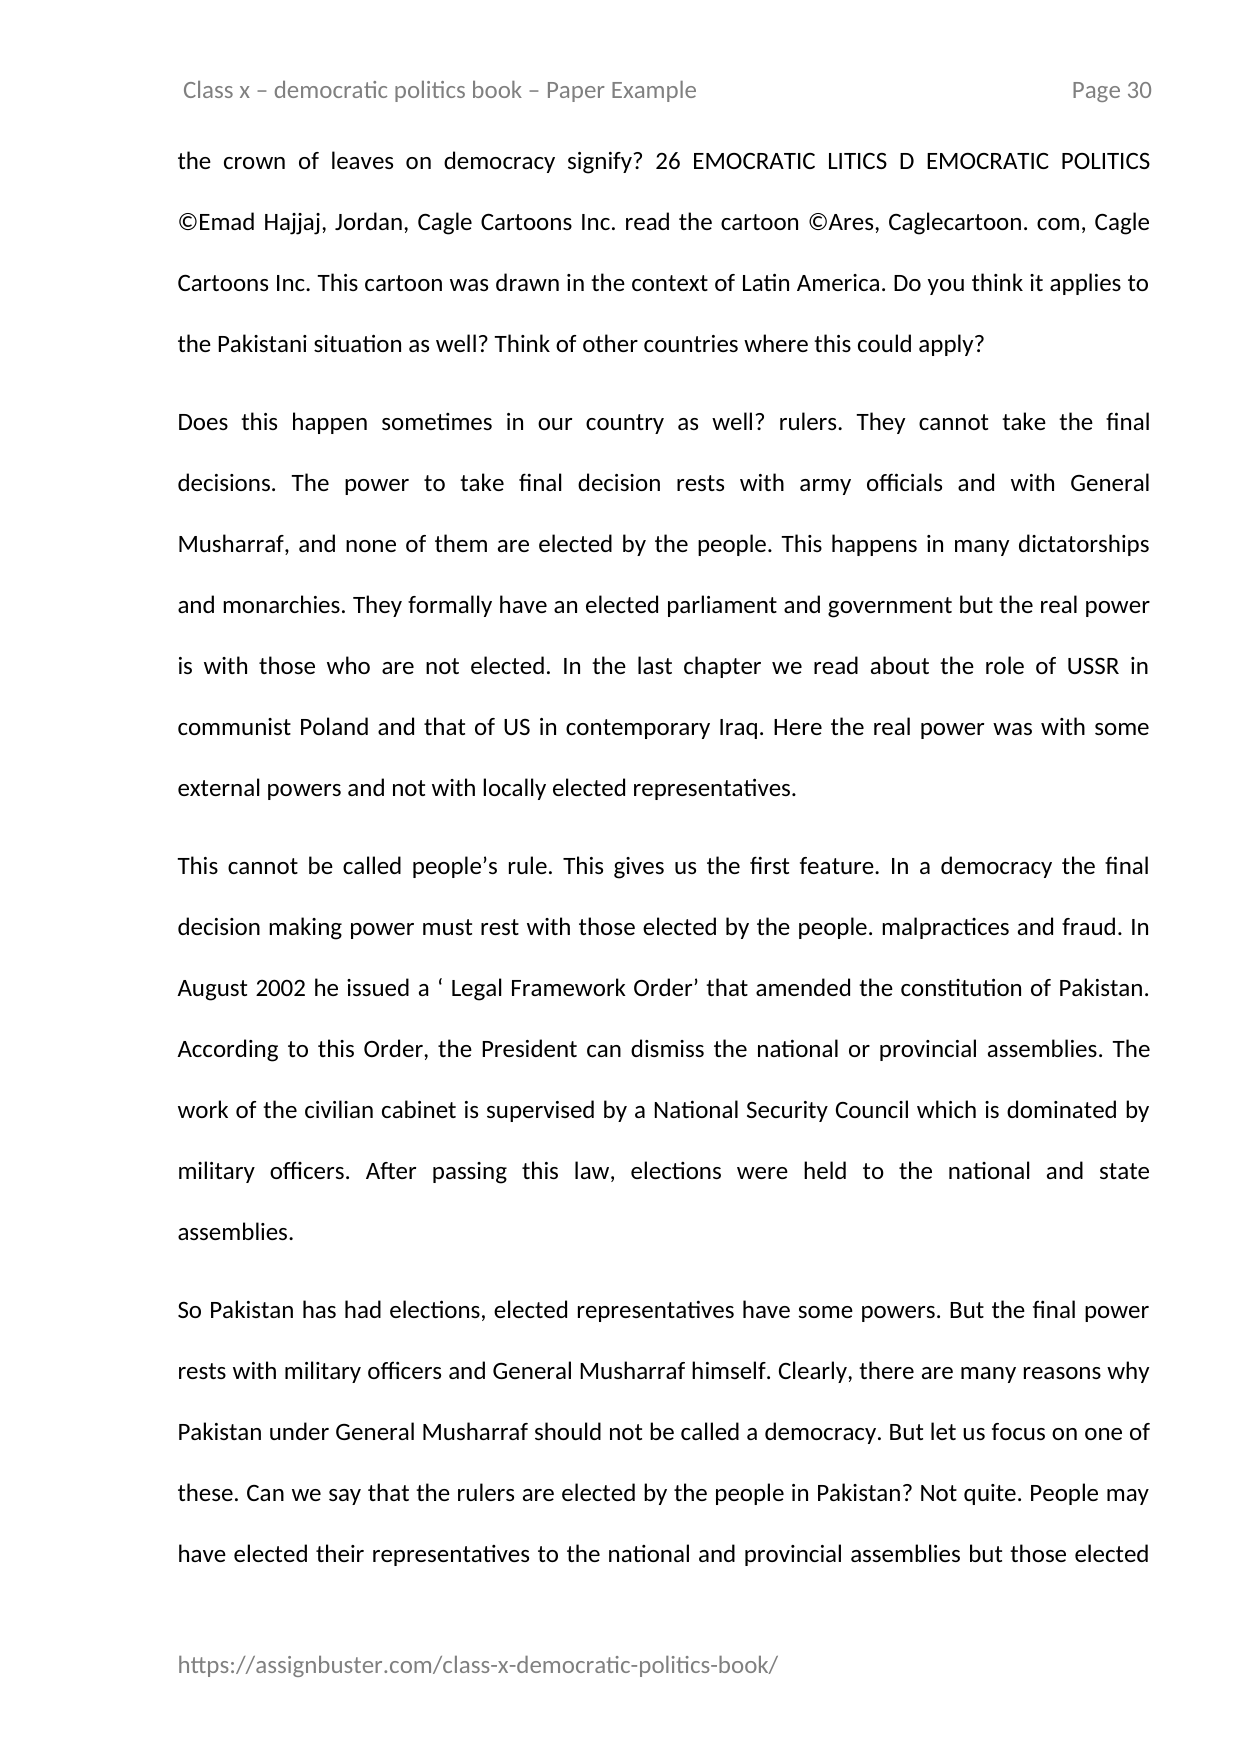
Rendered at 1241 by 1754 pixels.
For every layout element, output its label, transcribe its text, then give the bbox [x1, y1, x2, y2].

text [177, 1294, 1152, 1568]
text This cannot be called people’s rule. This gives us the first feature. In a democracy the final decision making power must rest with those elected by the people. malpractices and fraud. In August 2002 he issued a ‘ Legal Framework Order’ that amended the constitution of Pakistan. According to this Order, the President can dismiss the national or provincial assemblies. The work of the civilian cabinet is supervised by a National Security Council which is dominated by military officers. After passing this law, elections were held to the national and state assemblies. [177, 850, 1152, 1247]
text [177, 145, 1152, 359]
text Does this happen sometimes in our country as well? rulers. They cannot take the final decisions. The power to take final decision rests with army officials and with General Musharraf, and none of them are elected by the people. This happens in many dictatorships and monarchies. They formally have an elected parliament and government but the real power is with those who are not elected. In the last chapter we read about the role of USSR in communist Poland and that of US in contemporary Iraq. Here the real power was with some external powers and not with locally elected representatives. [177, 406, 1152, 803]
